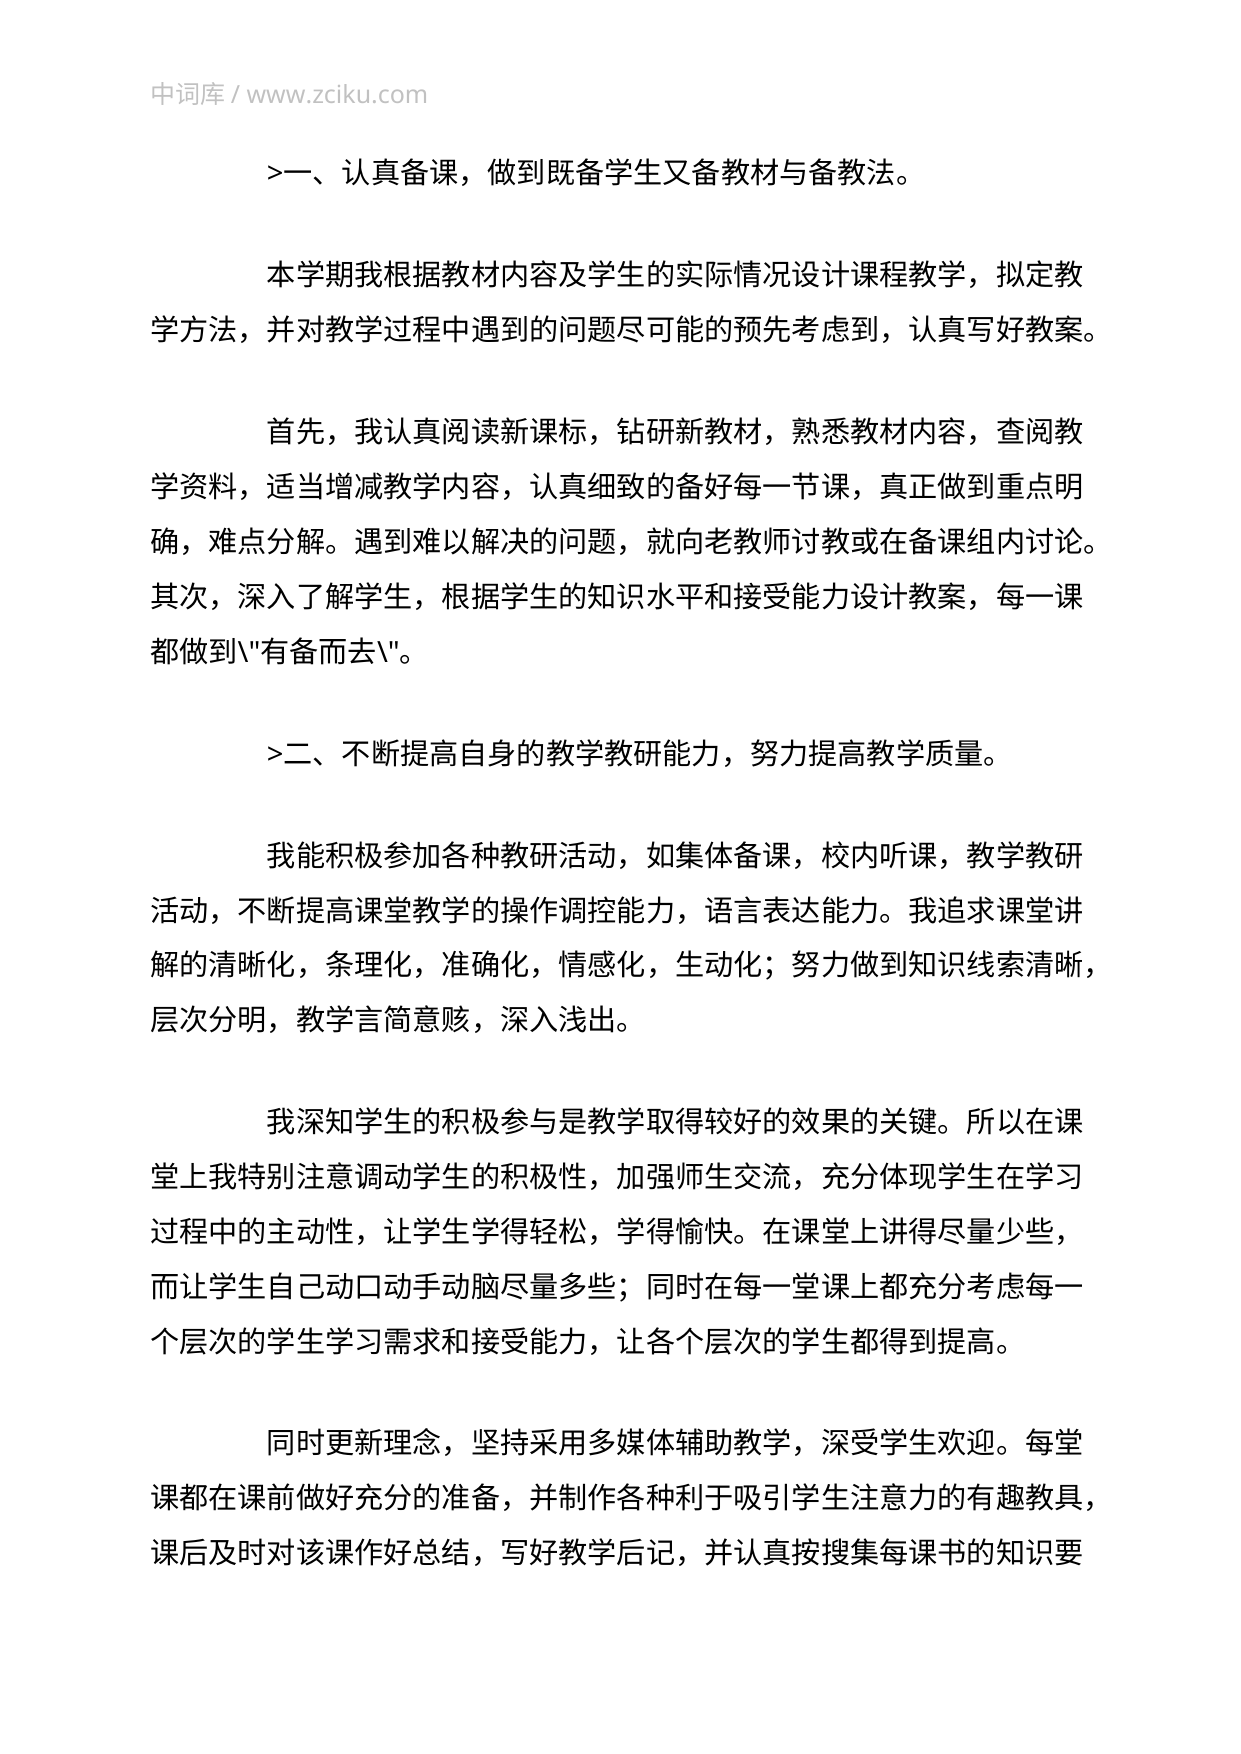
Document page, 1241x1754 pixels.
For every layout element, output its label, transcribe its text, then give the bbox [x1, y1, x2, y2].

text 我深知学生的积极参与是教学取得较好的效果的关键。所以在课堂上我特别注意调动学生的积极性，加强师生交流，充分体现学生在学习过程中的主动性，让学生学得轻松，学得愉快。在课堂上讲得尽量少些，而让学生自己动口动手动脑尽量多些；同时在每一堂课上都充分考虑每一个层次的学生学习需求和接受能力，让各个层次的学生都得到提高。 [150, 1099, 1090, 1361]
text 我能积极参加各种教研活动，如集体备课，校内听课，教学教研活动，不断提高课堂教学的操作调控能力，语言表达能力。我追求课堂讲解的清晰化，条理化，准确化，情感化，生动化；努力做到知识线索清晰，层次分明，教学言简意赅，深入浅出。 [150, 832, 1090, 1039]
text 首先，我认真阅读新课标，钻研新教材，熟悉教材内容，查阅教学资料，适当增减教学内容，认真细致的备好每一节课，真正做到重点明确，难点分解。遇到难以解决的问题，就向老教师讨教或在备课组内讨论。其次，深入了解学生，根据学生的知识水平和接受能力设计教案，每一课都做到\"有备而去\"。 [150, 409, 1090, 671]
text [150, 1420, 1090, 1572]
text >一、认真备课，做到既备学生又备教材与备教法。 [150, 150, 1090, 192]
text 本学期我根据教材内容及学生的实际情况设计课程教学，拟定教学方法，并对教学过程中遇到的问题尽可能的预先考虑到，认真写好教案。 [150, 252, 1090, 349]
text >二、不断提高自身的教学教研能力，努力提高教学质量。 [150, 730, 1090, 773]
